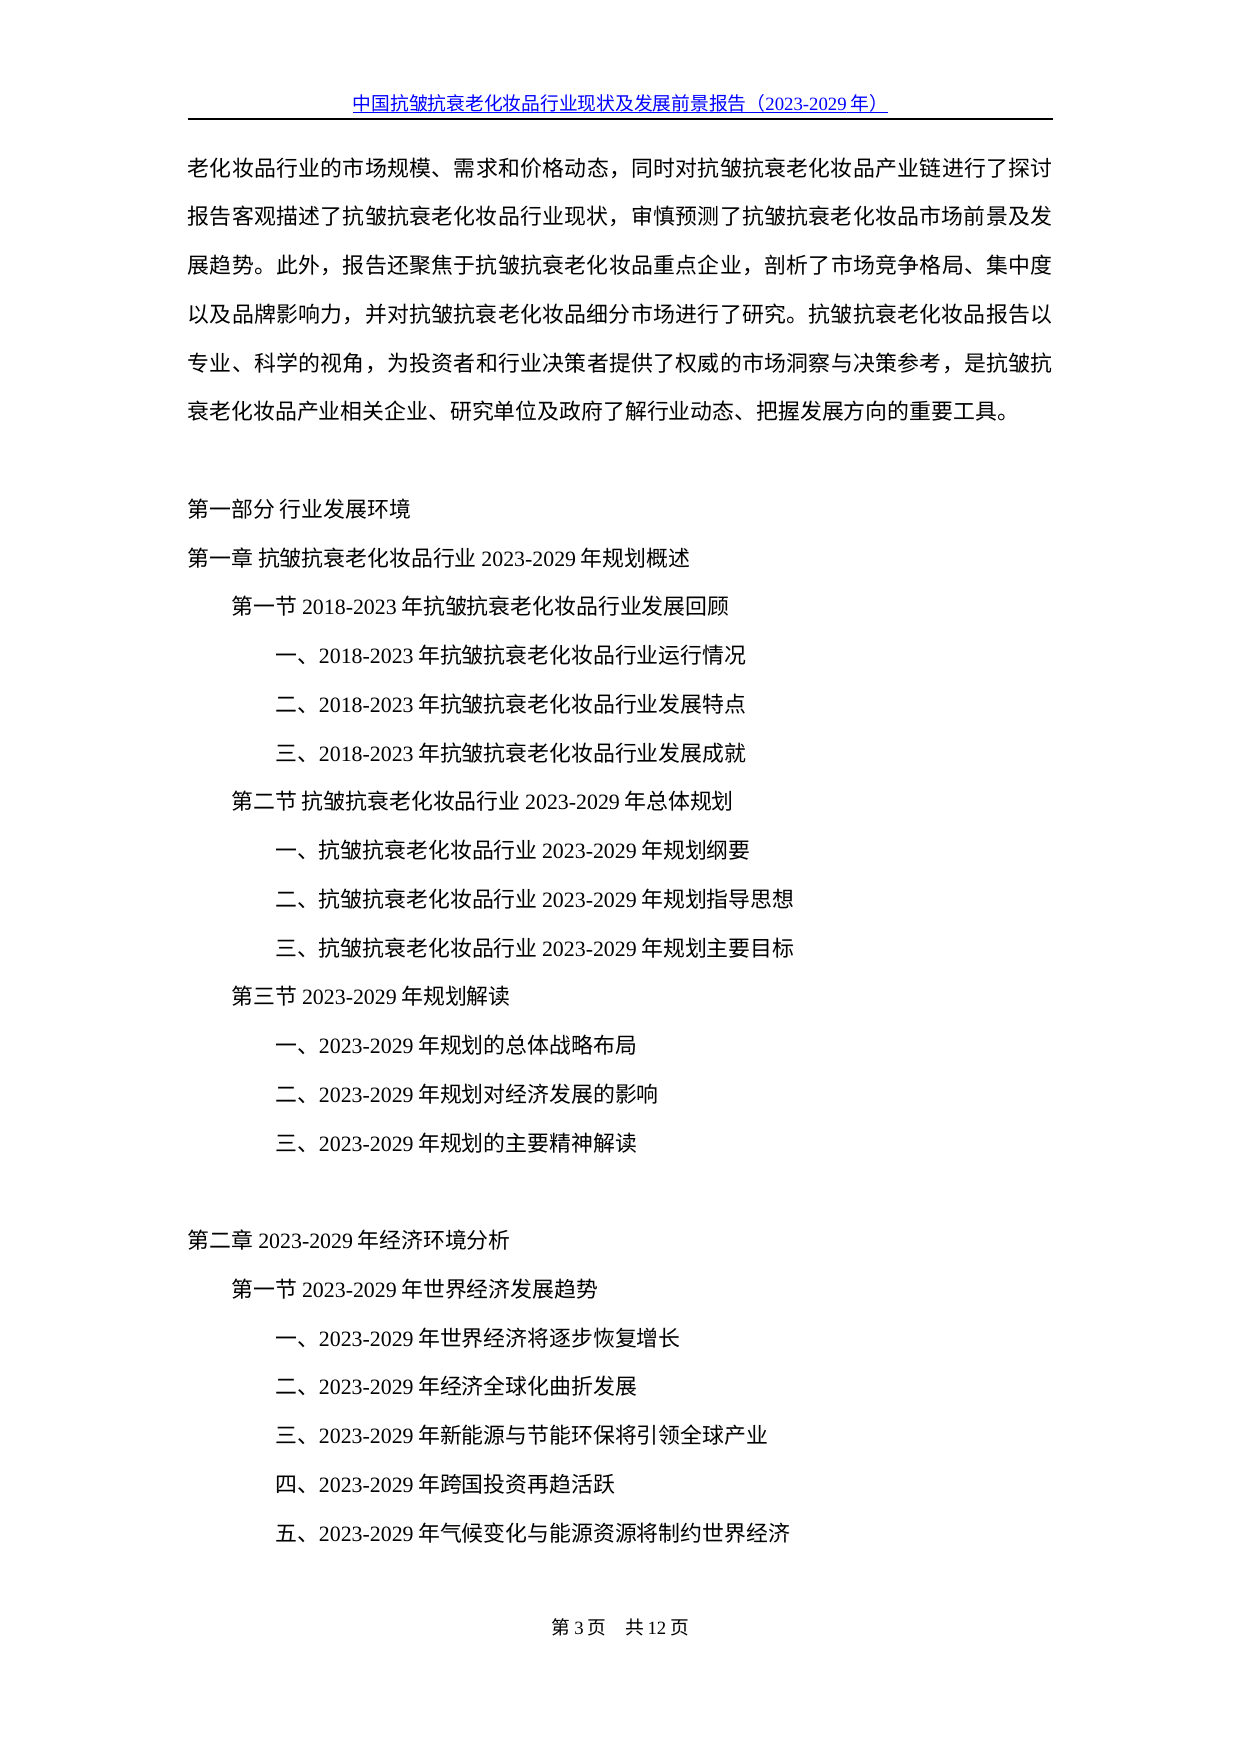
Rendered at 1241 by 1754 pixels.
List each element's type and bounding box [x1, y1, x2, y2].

text [187, 150, 1053, 1548]
